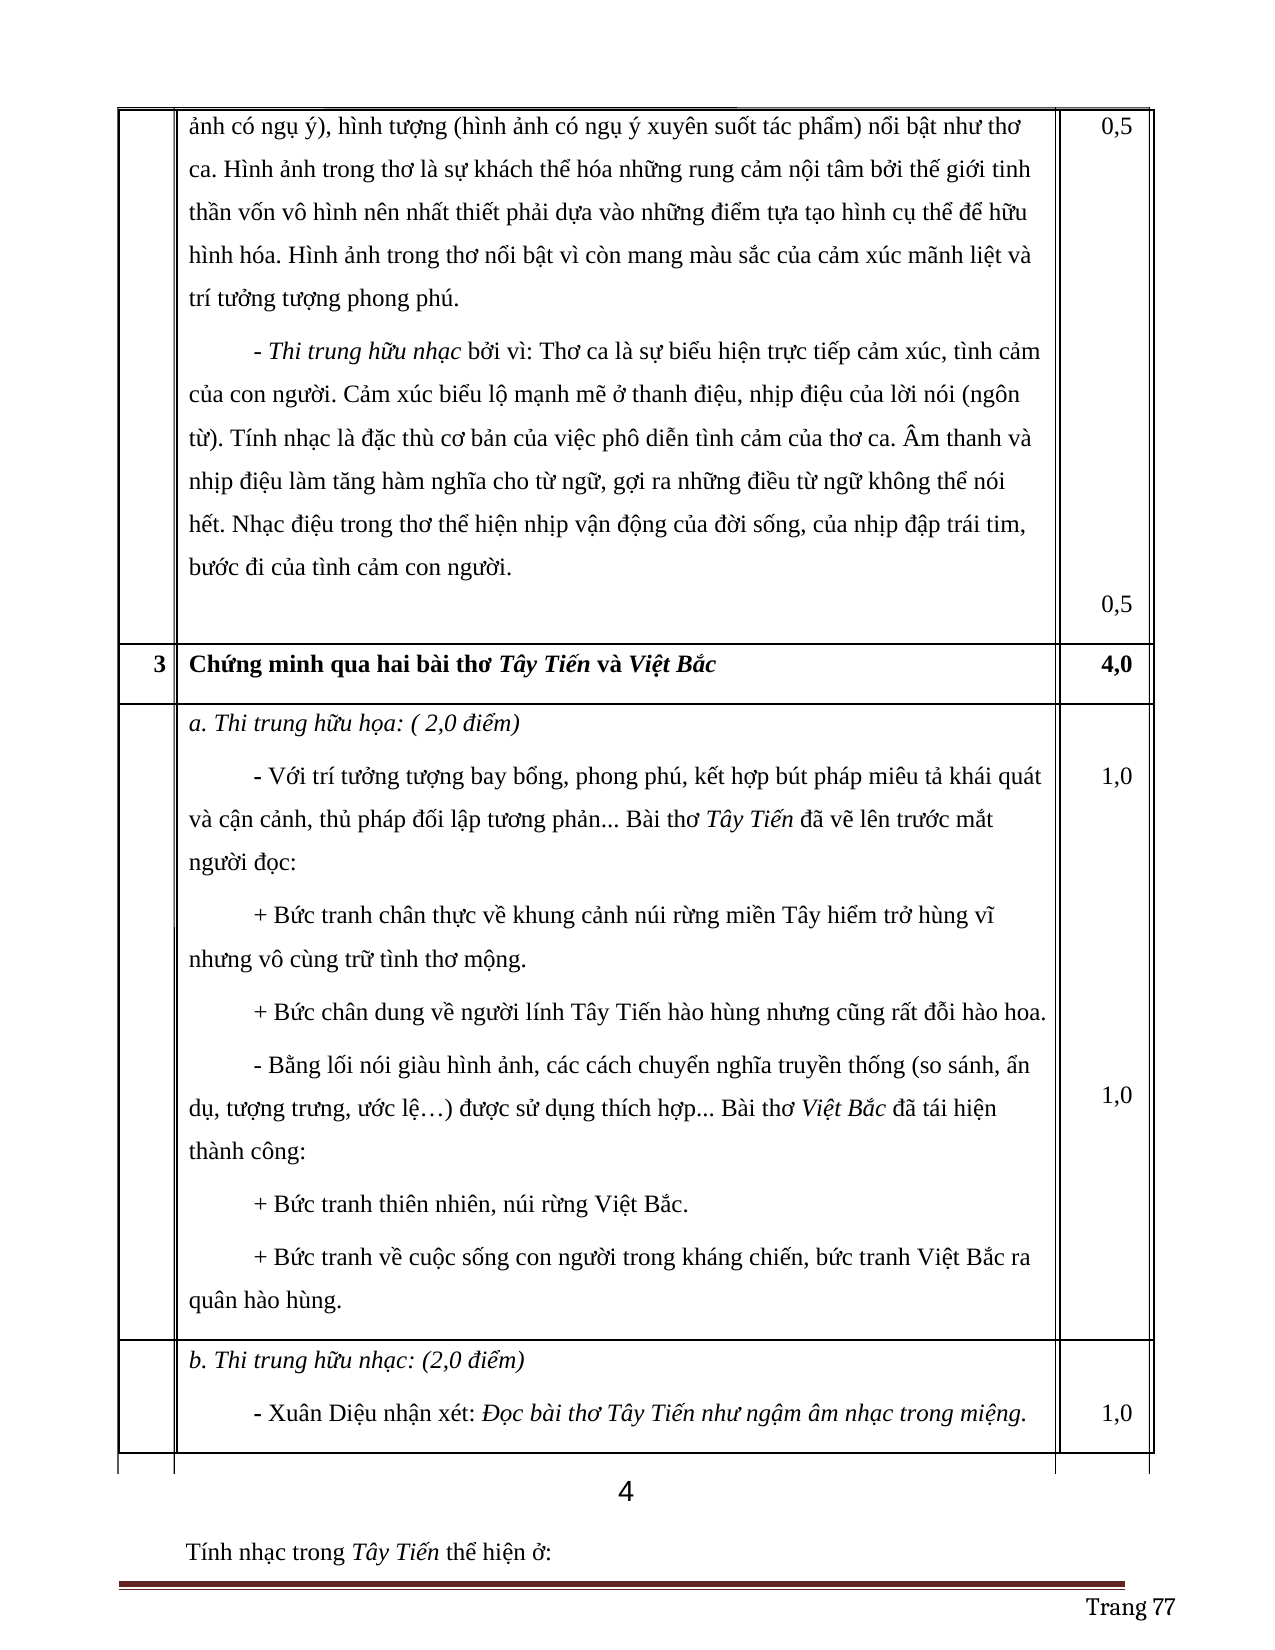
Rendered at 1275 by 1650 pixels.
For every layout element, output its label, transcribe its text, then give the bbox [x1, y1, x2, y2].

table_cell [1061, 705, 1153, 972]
text Tính nhạc trong Tây Tiến thể hiện ở: [185, 1537, 1125, 1566]
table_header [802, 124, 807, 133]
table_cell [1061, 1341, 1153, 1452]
text 4 [119, 1474, 1133, 1508]
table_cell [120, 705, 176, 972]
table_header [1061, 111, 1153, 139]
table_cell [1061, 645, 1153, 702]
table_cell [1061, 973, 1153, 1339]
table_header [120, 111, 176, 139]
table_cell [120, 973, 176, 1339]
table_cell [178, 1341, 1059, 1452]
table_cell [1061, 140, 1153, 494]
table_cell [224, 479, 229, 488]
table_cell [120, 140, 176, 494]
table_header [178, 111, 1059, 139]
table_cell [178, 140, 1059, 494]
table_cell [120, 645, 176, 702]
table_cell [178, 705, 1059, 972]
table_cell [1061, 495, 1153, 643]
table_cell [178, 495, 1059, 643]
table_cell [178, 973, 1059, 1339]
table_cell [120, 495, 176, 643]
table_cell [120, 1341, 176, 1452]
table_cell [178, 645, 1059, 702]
